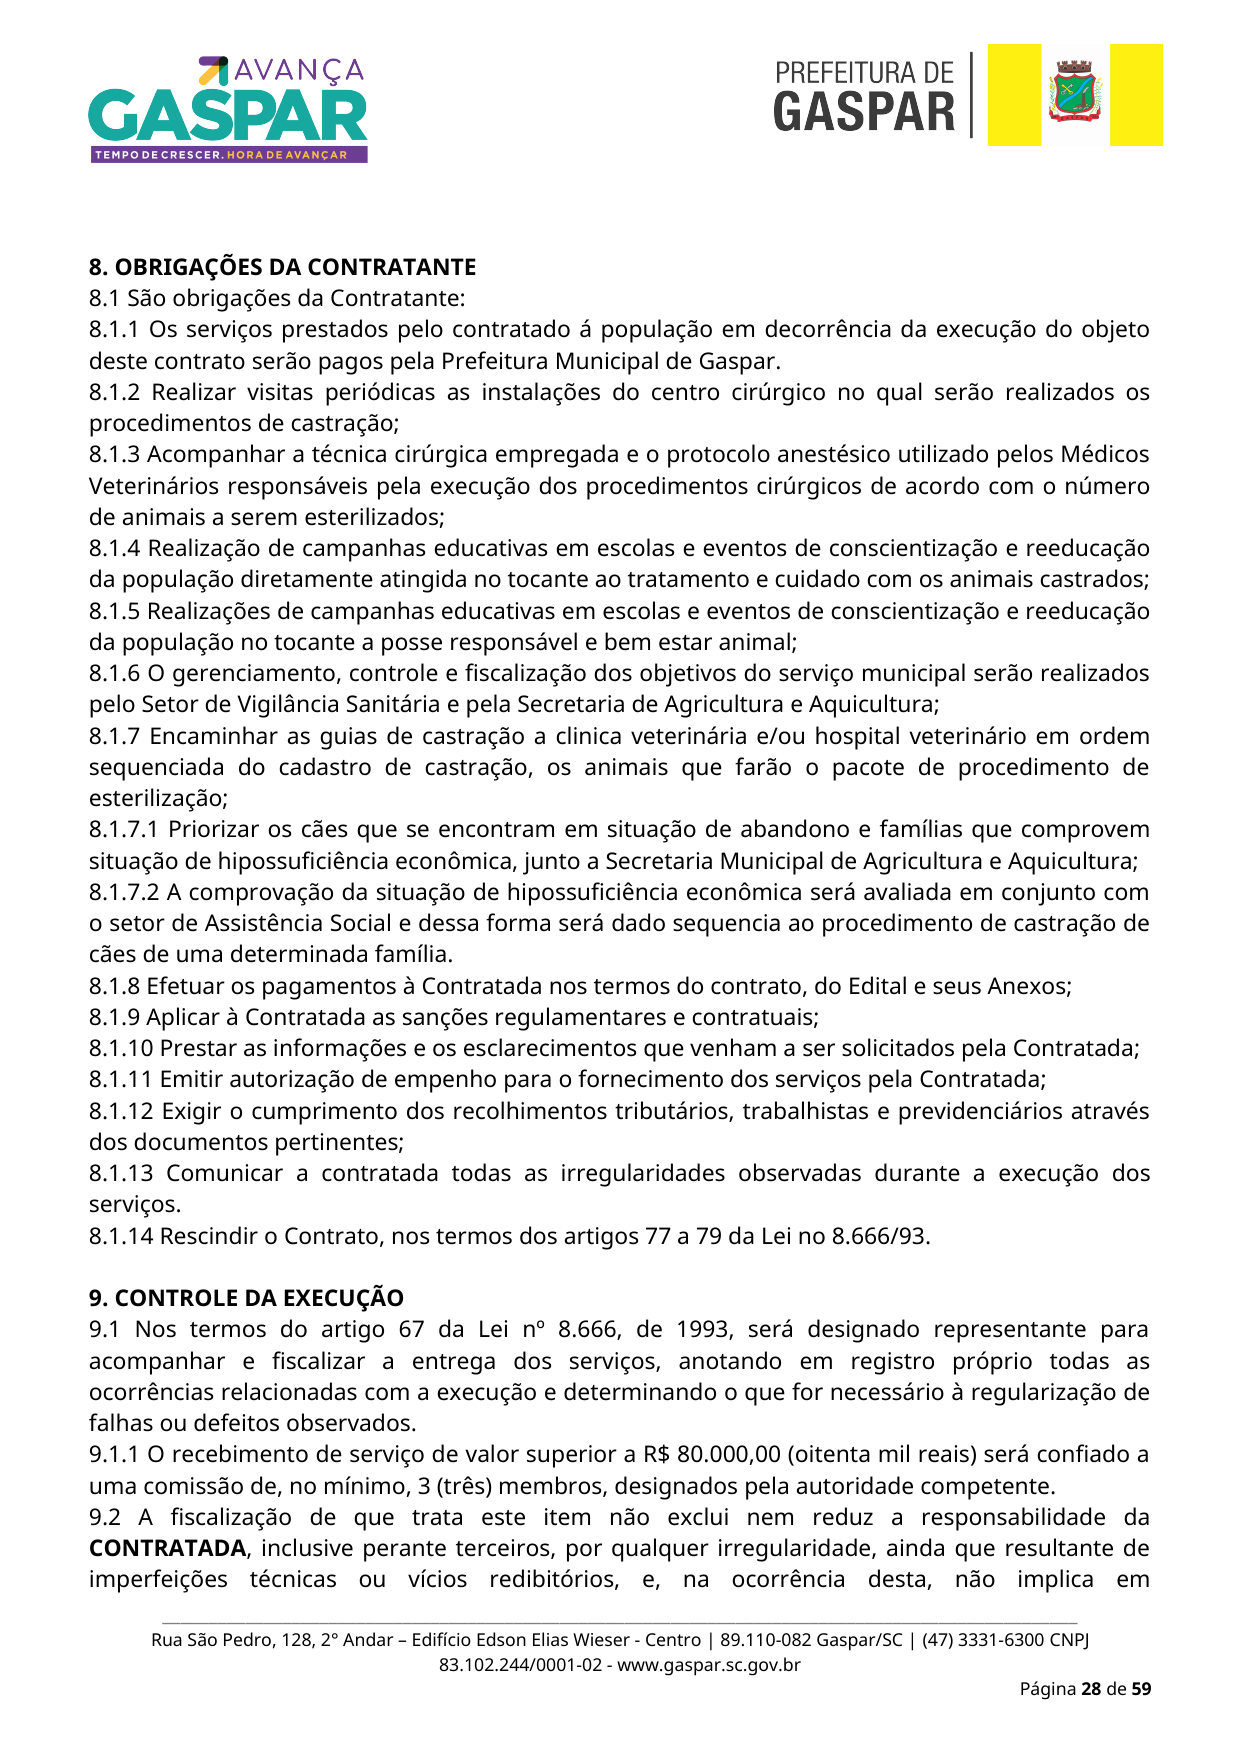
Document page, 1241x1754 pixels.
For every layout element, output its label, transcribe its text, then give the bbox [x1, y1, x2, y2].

text 8. OBRIGAÇÕES DA CONTRATANTE [89, 251, 1152, 282]
picture [88, 56, 368, 163]
text 8.1.3 Acompanhar a técnica cirúrgica empregada e o protocolo anestésico utilizado pelos Médicos Veterinários responsáveis pela execução dos procedimentos cirúrgicos de acordo com o número de animais a serem esterilizados; [89, 438, 1152, 532]
text 8.1 São obrigações da Contratante: [89, 282, 1152, 313]
text 8.1.4 Realização de campanhas educativas em escolas e eventos de conscientização e reeducação da população diretamente atingida no tocante ao tratamento e cuidado com os animais castrados; [89, 532, 1152, 594]
picture [774, 44, 1163, 146]
text 9.1 Nos termos do artigo 67 da Lei nº 8.666, de 1993, será designado representante para acompanhar e fiscalizar a entrega dos serviços, anotando em registro próprio todas as ocorrências relacionadas com a execução e determinando o que for necessário à regularização de falhas ou defeitos observados. [89, 1313, 1152, 1438]
text 8.1.12 Exigir o cumprimento dos recolhimentos tributários, trabalhistas e previdenciários através dos documentos pertinentes; [89, 1094, 1152, 1157]
text 8.1.1 Os serviços prestados pelo contratado á população em decorrência da execução do objeto deste contrato serão pagos pela Prefeitura Municipal de Gaspar. [89, 313, 1152, 376]
text 8.1.7.1 Priorizar os cães que se encontram em situação de abandono e famílias que comprovem situação de hipossuficiência econômica, junto a Secretaria Municipal de Agricultura e Aquicultura; [89, 813, 1152, 876]
text 8.1.13 Comunicar a contratada todas as irregularidades observadas durante a execução dos serviços. [89, 1157, 1152, 1219]
text 8.1.6 O gerenciamento, controle e fiscalização dos objetivos do serviço municipal serão realizados pelo Setor de Vigilância Sanitária e pela Secretaria de Agricultura e Aquicultura; [89, 657, 1152, 719]
text 8.1.2 Realizar visitas periódicas as instalações do centro cirúrgico no qual serão realizados os procedimentos de castração; [89, 376, 1152, 438]
text 8.1.9 Aplicar à Contratada as sanções regulamentares e contratuais; [89, 1001, 1152, 1032]
text 8.1.7 Encaminhar as guias de castração a clinica veterinária e/ou hospital veterinário em ordem sequenciada do cadastro de castração, os animais que farão o pacote de procedimento de esterilização; [89, 719, 1152, 813]
text 8.1.14 Rescindir o Contrato, nos termos dos artigos 77 a 79 da Lei no 8.666/93. [89, 1219, 1152, 1251]
text 9.1.1 O recebimento de serviço de valor superior a R$ 80.000,00 (oitenta mil reais) será confiado a uma comissão de, no mínimo, 3 (três) membros, designados pela autoridade competente. [89, 1438, 1152, 1501]
text 8.1.10 Prestar as informações e os esclarecimentos que venham a ser solicitados pela Contratada; [89, 1032, 1152, 1063]
text 8.1.11 Emitir autorização de empenho para o fornecimento dos serviços pela Contratada; [89, 1063, 1152, 1094]
text 8.1.5 Realizações de campanhas educativas em escolas e eventos de conscientização e reeducação da população no tocante a posse responsável e bem estar animal; [89, 594, 1152, 657]
text 8.1.8 Efetuar os pagamentos à Contratada nos termos do contrato, do Edital e seus Anexos; [89, 969, 1152, 1001]
text 8.1.7.2 A comprovação da situação de hipossuficiência econômica será avaliada em conjunto com o setor de Assistência Social e dessa forma será dado sequencia ao procedimento de castração de cães de uma determinada família. [89, 876, 1152, 969]
text 9. CONTROLE DA EXECUÇÃO [89, 1282, 1152, 1313]
